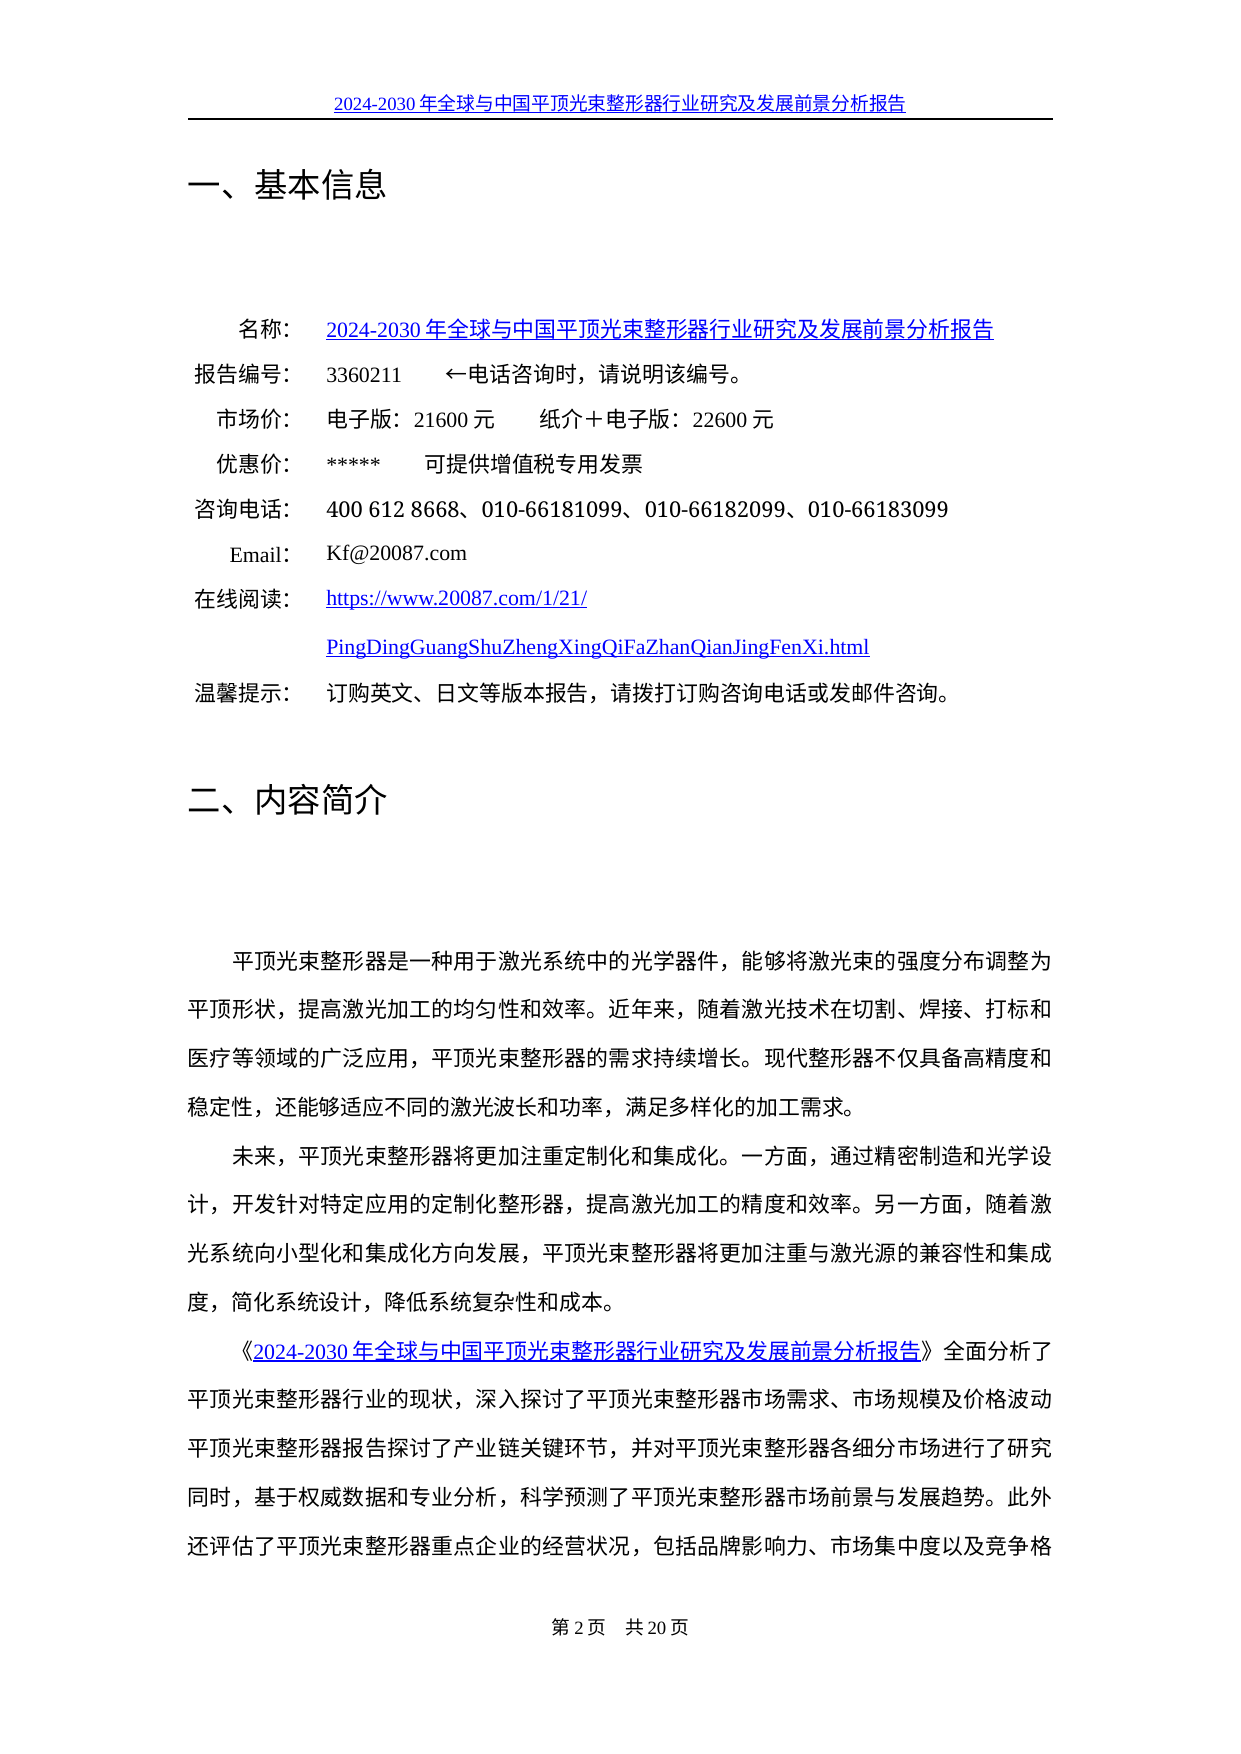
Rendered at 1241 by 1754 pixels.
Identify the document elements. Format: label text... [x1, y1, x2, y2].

table_cell Email： [167, 537, 315, 582]
table_cell 3360211 ←电话咨询时，请说明该编号。 [315, 357, 1073, 402]
table_cell ***** 可提供增值税专用发票 [315, 447, 1073, 492]
table_cell [315, 582, 1073, 675]
table_cell 订购英文、日文等版本报告，请拨打订购咨询电话或发邮件咨询。 [315, 675, 1073, 720]
table_cell 咨询电话： [167, 492, 315, 537]
table_cell 400 612 8668、010-66181099、010-66182099、010-66183099 [315, 492, 1073, 537]
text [187, 943, 1053, 1561]
title 二、内容简介 [187, 766, 1053, 831]
table_header 2024-2030年全球与中国平顶光束整形器行业研究及发展前景分析报告 [315, 312, 1073, 357]
table_cell 报告编号： [167, 357, 315, 402]
table_cell 温馨提示： [167, 675, 315, 720]
table_cell 优惠价： [167, 447, 315, 492]
table_cell Kf@20087.com [315, 537, 1073, 582]
table_cell 电子版：21600 元 纸介＋电子版：22600 元 [315, 402, 1073, 447]
table_cell 市场价： [167, 402, 315, 447]
table_cell 在线阅读： [167, 582, 315, 675]
title 一、基本信息 [187, 150, 1053, 215]
table_header 名称： [167, 312, 315, 357]
